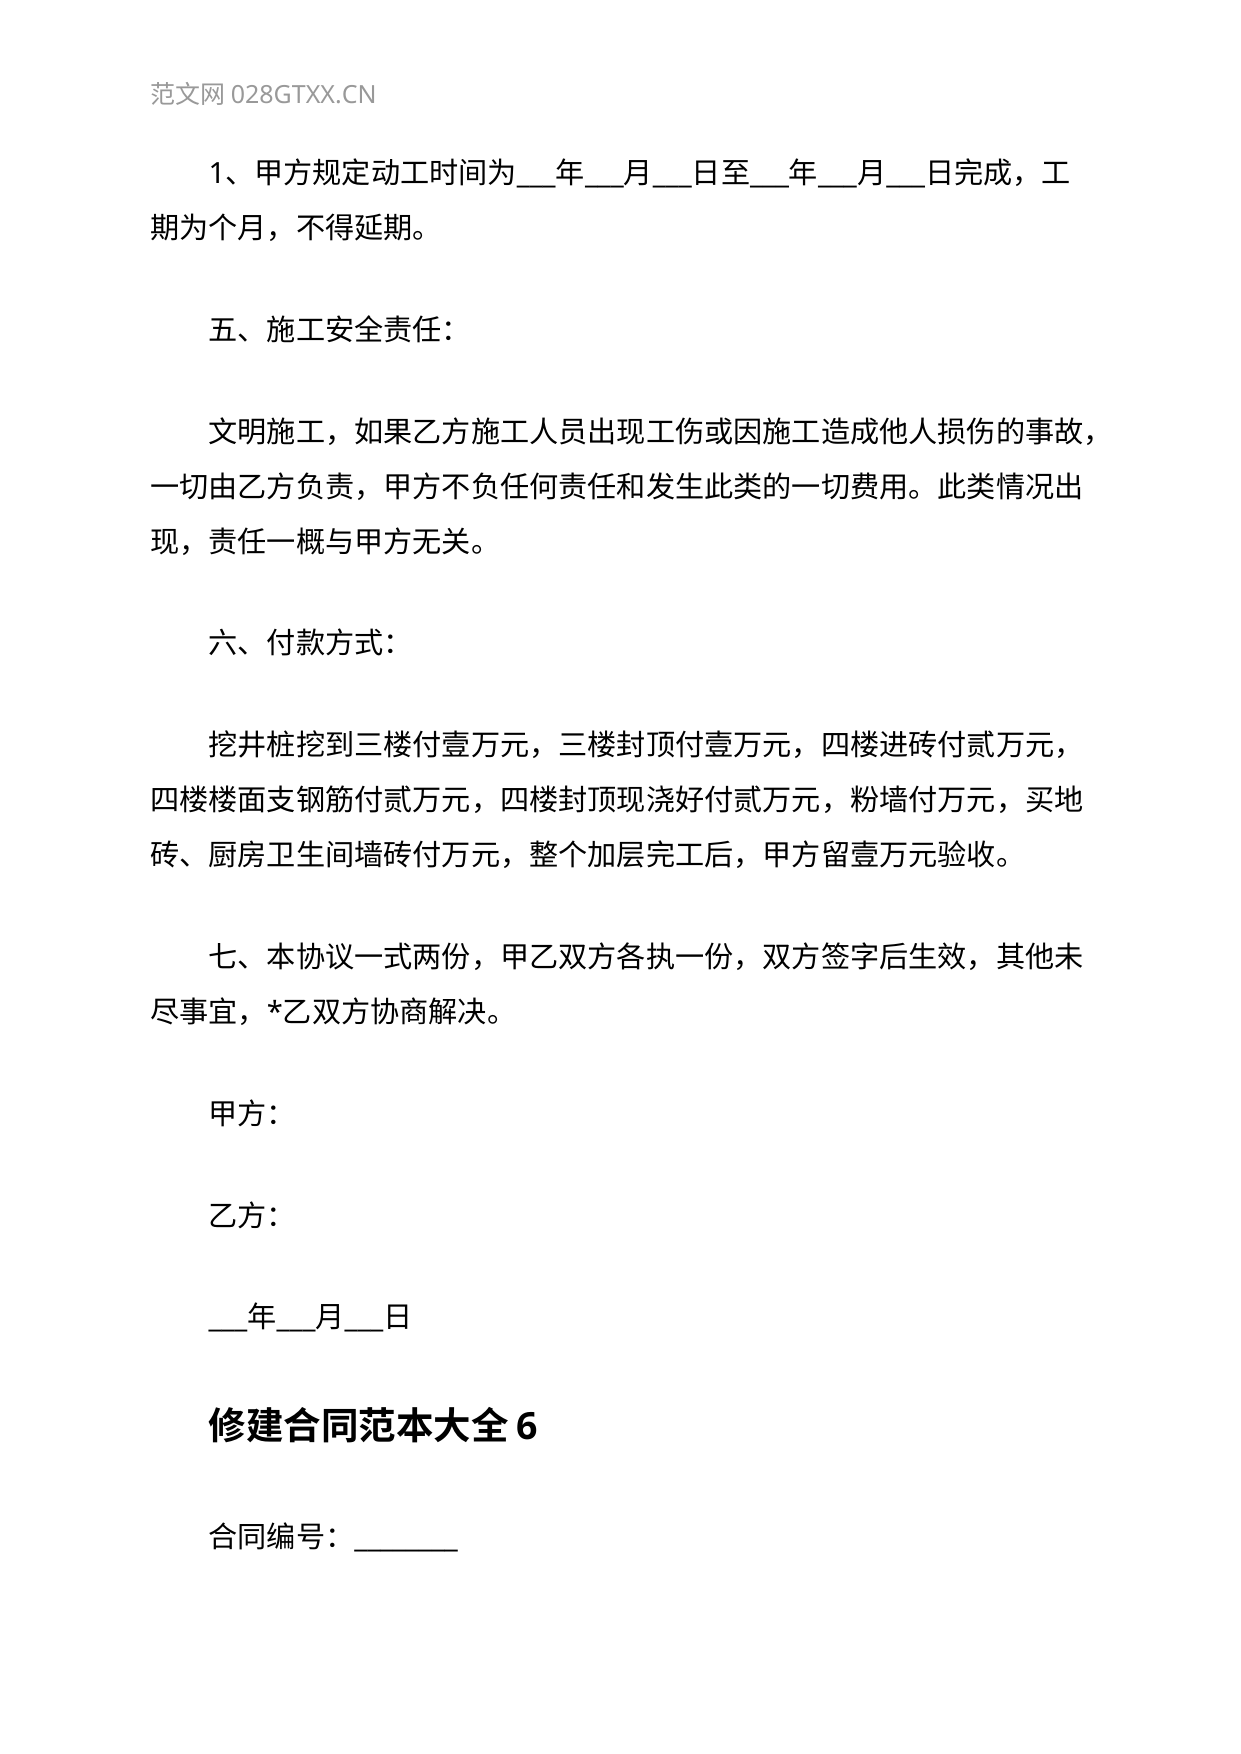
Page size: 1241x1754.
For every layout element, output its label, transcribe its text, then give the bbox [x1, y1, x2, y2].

text 七、本协议一式两份，甲乙双方各执一份，双方签字后生效，其他未尽事宜，*乙双方协商解决。 [150, 933, 1090, 1031]
text 五、施工安全责任： [150, 307, 1090, 349]
text 合同编号：________ [150, 1513, 1090, 1556]
text 乙方： [150, 1192, 1090, 1234]
text ___年___月___日 [150, 1294, 1090, 1336]
text 文明施工，如果乙方施工人员出现工伤或因施工造成他人损伤的事故，一切由乙方负责，甲方不负任何责任和发生此类的一切费用。此类情况出现，责任一概与甲方无关。 [150, 408, 1090, 561]
text 甲方： [150, 1090, 1090, 1133]
text 六、付款方式： [150, 620, 1090, 662]
text 修建合同范本大全6 [150, 1396, 1090, 1450]
text 挖井桩挖到三楼付壹万元，三楼封顶付壹万元，四楼进砖付贰万元，四楼楼面支钢筋付贰万元，四楼封顶现浇好付贰万元，粉墙付万元，买地砖、厨房卫生间墙砖付万元，整个加层完工后，甲方留壹万元验收。 [150, 722, 1090, 874]
text 1、甲方规定动工时间为___年___月___日至___年___月___日完成，工期为个月，不得延期。 [150, 150, 1090, 247]
